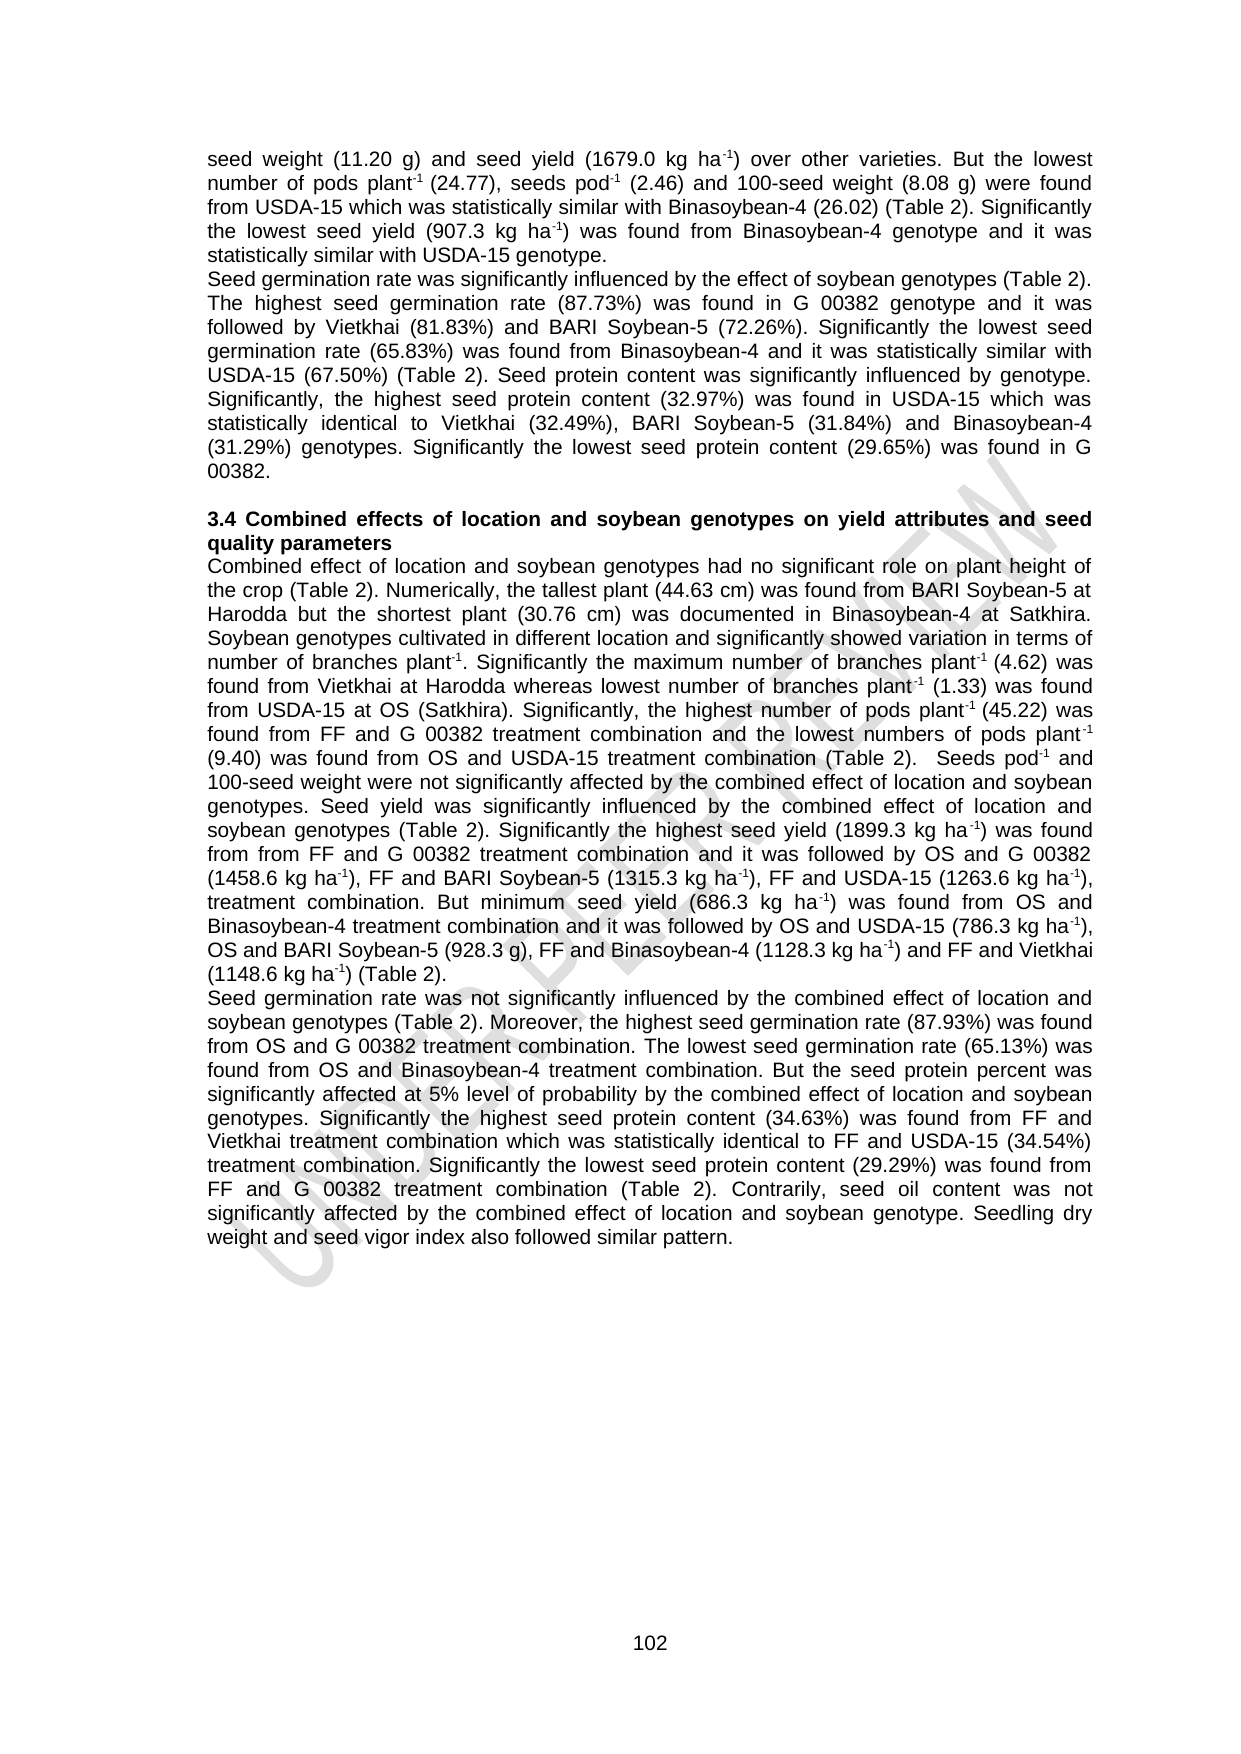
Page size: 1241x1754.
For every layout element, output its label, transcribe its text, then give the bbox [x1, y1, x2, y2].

text 3.4 Combined effects of location and soybean genotypes on yield attributes and seed quality parameters [207, 506, 1093, 554]
text Seed germination rate was not significantly influenced by the combined effect of location and soybean genotypes (Table 2). Moreover, the highest seed germination rate (87.93%) was found from OS and G 00382 treatment combination. The lowest seed germination rate (65.13%) was found from OS and Binasoybean-4 treatment combination. But the seed protein percent was significantly affected at 5% level of probability by the combined effect of location and soybean genotypes. Significantly the highest seed protein content (34.63%) was found from FF and Vietkhai treatment combination which was statistically identical to FF and USDA-15 (34.54%) treatment combination. Significantly the lowest seed protein content (29.29%) was found from FF and G 00382 treatment combination (Table 2). Contrarily, seed oil content was not significantly affected by the combined effect of location and soybean genotype. Seedling dry weight and seed vigor index also followed similar pattern. [207, 986, 1093, 1249]
text Combined effect of location and soybean genotypes had no significant role on plant height of the crop (Table 2). Numerically, the tallest plant (44.63 cm) was found from BARI Soybean-5 at Harodda but the shortest plant (30.76 cm) was documented in Binasoybean-4 at Satkhira. Soybean genotypes cultivated in different location and significantly showed variation in terms of number of branches plant-1. Significantly the maximum number of branches plant-1 (4.62) was found from Vietkhai at Harodda whereas lowest number of branches plant-1 (1.33) was found from USDA-15 at OS (Satkhira). Significantly, the highest number of pods plant-1 (45.22) was found from FF and G 00382 treatment combination and the lowest numbers of pods plant-1 (9.40) was found from OS and USDA-15 treatment combination (Table 2). Seeds pod-1 and 100-seed weight were not significantly affected by the combined effect of location and soybean genotypes. Seed yield was significantly influenced by the combined effect of location and soybean genotypes (Table 2). Significantly the highest seed yield (1899.3 kg ha-1) was found from from FF and G 00382 treatment combination and it was followed by OS and G 00382 (1458.6 kg ha-1), FF and BARI Soybean-5 (1315.3 kg ha-1), FF and USDA-15 (1263.6 kg ha-1), treatment combination. But minimum seed yield (686.3 kg ha-1) was found from OS and Binasoybean-4 treatment combination and it was followed by OS and USDA-15 (786.3 kg ha-1), OS and BARI Soybean-5 (928.3 g), FF and Binasoybean-4 (1128.3 kg ha-1) and FF and Vietkhai (1148.6 kg ha-1) (Table 2). [207, 554, 1093, 986]
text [207, 147, 1093, 267]
text Seed germination rate was significantly influenced by the effect of soybean genotypes (Table 2). The highest seed germination rate (87.73%) was found in G 00382 genotype and it was followed by Vietkhai (81.83%) and BARI Soybean-5 (72.26%). Significantly the lowest seed germination rate (65.83%) was found from Binasoybean-4 and it was statistically similar with USDA-15 (67.50%) (Table 2). Seed protein content was significantly influenced by genotype. Significantly, the highest seed protein content (32.97%) was found in USDA-15 which was statistically identical to Vietkhai (32.49%), BARI Soybean-5 (31.84%) and Binasoybean-4 (31.29%) genotypes. Significantly the lowest seed protein content (29.65%) was found in G 00382. [207, 267, 1093, 482]
